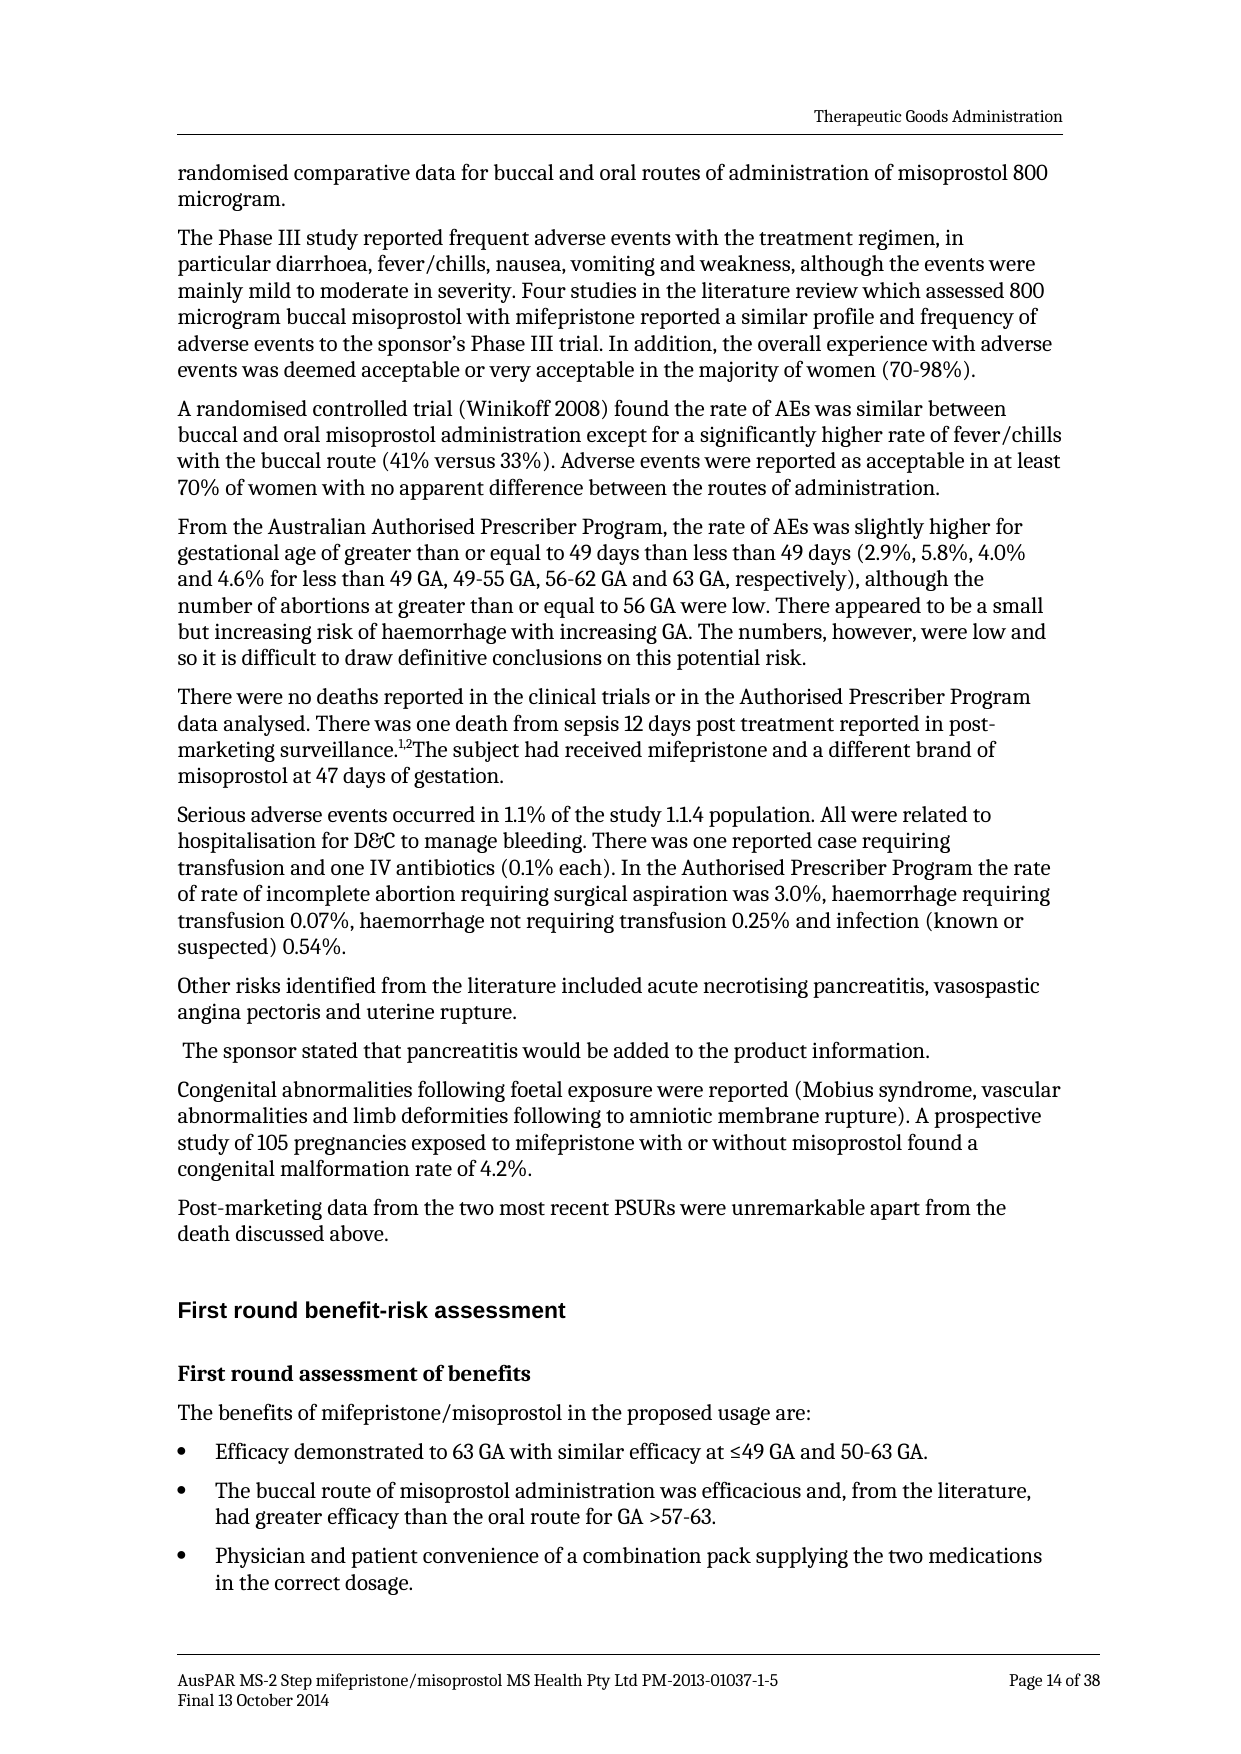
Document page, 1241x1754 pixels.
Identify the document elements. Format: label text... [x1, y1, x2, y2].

text The Phase III study reported frequent adverse events with the treatment regimen, in particular diarrhoea, fever/chills, nausea, vomiting and weakness, although the events were mainly mild to moderate in severity. Four studies in the literature review which assessed 800 microgram buccal misoprostol with mifepristone reported a similar profile and frequency of adverse events to the sponsor’s Phase III trial. In addition, the overall experience with adverse events was deemed acceptable or very acceptable in the majority of women (70-98%). [177, 225, 1063, 383]
text Other risks identified from the literature included acute necrotising pancreatitis, vasospastic angina pectoris and uterine rupture. [177, 973, 1063, 1025]
list The buccal route of misoprostol administration was efficacious and, from the literature, had greater efficacy than the oral route for GA >57-63. [177, 1478, 1063, 1530]
subtitle First round benefit-risk assessment [177, 1297, 1063, 1324]
text Serious adverse events occurred in 1.1% of the study 1.1.4 population. All were related to hospitalisation for D&C to manage bleeding. There was one reported case requiring transfusion and one IV antibiotics (0.1% each). In the Authorised Prescriber Program the rate of rate of incomplete abortion requiring surgical aspiration was 3.0%, haemorrhage requiring transfusion 0.07%, haemorrhage not requiring transfusion 0.25% and infection (known or suspected) 0.54%. [177, 802, 1063, 960]
text From the Australian Authorised Prescriber Program, the rate of AEs was slightly higher for gestational age of greater than or equal to 49 days than less than 49 days (2.9%, 5.8%, 4.0% and 4.6% for less than 49 GA, 49-55 GA, 56-62 GA and 63 GA, respectively), although the number of abortions at greater than or equal to 56 GA were low. There appeared to be a small but increasing risk of haemorrhage with increasing GA. The numbers, however, were low and so it is difficult to draw definitive conclusions on this potential risk. [177, 513, 1063, 672]
text Post-marketing data from the two most recent PSURs were unremarkable apart from the death discussed above. [177, 1194, 1063, 1247]
text There were no deaths reported in the clinical trials or in the Authorised Prescriber Program data analysed. There was one death from sepsis 12 days post treatment reported in post-marketing surveillance.1,2The subject had received mifepristone and a different brand of misoprostol at 47 days of gestation. [177, 684, 1063, 789]
text A randomised controlled trial (Winikoff 2008) found the rate of AEs was similar between buccal and oral misoprostol administration except for a significantly higher rate of fever/chills with the buccal route (41% versus 33%). Adverse events were reported as acceptable in at least 70% of women with no apparent difference between the routes of administration. [177, 396, 1063, 501]
subtitle First round assessment of benefits [177, 1361, 1063, 1387]
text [177, 160, 1063, 212]
list Physician and patient convenience of a combination pack supplying the two medications in the correct dosage. [177, 1543, 1063, 1596]
text The sponsor stated that pancreatitis would be added to the product information. [177, 1038, 1063, 1064]
text The benefits of mifepristone/misoprostol in the proposed usage are: [177, 1400, 1063, 1426]
list Efficacy demonstrated to 63 GA with similar efficacy at ≤49 GA and 50-63 GA. [177, 1439, 1063, 1465]
text Congenital abnormalities following foetal exposure were reported (Mobius syndrome, vascular abnormalities and limb deformities following to amniotic membrane rupture). A prospective study of 105 pregnancies exposed to mifepristone with or without misoprostol found a congenital malformation rate of 4.2%. [177, 1077, 1063, 1182]
